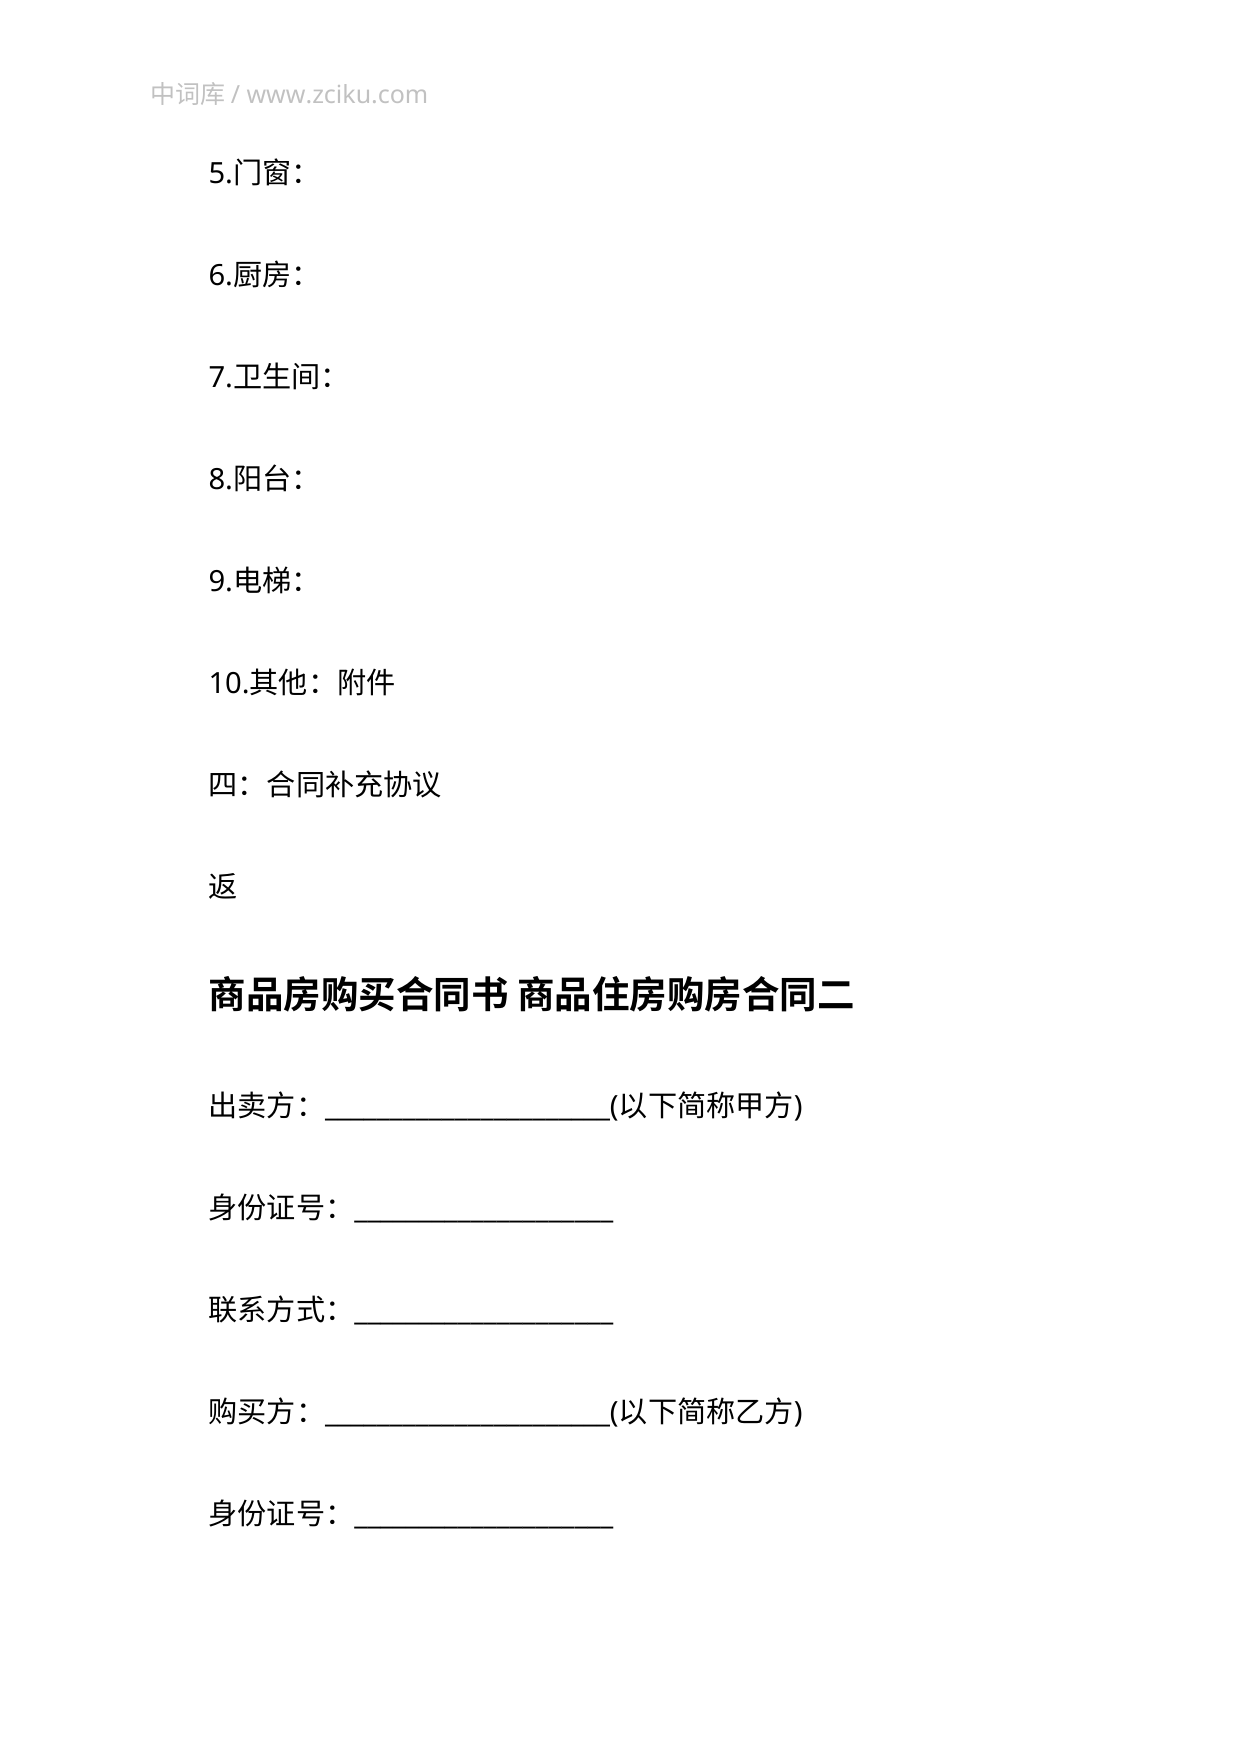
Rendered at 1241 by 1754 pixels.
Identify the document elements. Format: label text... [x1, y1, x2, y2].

text 出卖方：______________________(以下简称甲方) [150, 1083, 1090, 1125]
text 9.电梯： [150, 558, 1090, 600]
text 身份证号：____________________ [150, 1491, 1090, 1533]
text 四：合同补充协议 [150, 762, 1090, 804]
text 购买方：______________________(以下简称乙方) [150, 1389, 1090, 1431]
text 6.厨房： [150, 252, 1090, 294]
text 8.阳台： [150, 456, 1090, 498]
text 联系方式：____________________ [150, 1287, 1090, 1329]
text 5.门窗： [150, 150, 1090, 192]
text 身份证号：____________________ [150, 1185, 1090, 1227]
text 商品房购买合同书 商品住房购房合同二 [150, 965, 1090, 1020]
text 返 [150, 864, 1090, 906]
text 10.其他：附件 [150, 660, 1090, 702]
text 7.卫生间： [150, 354, 1090, 396]
